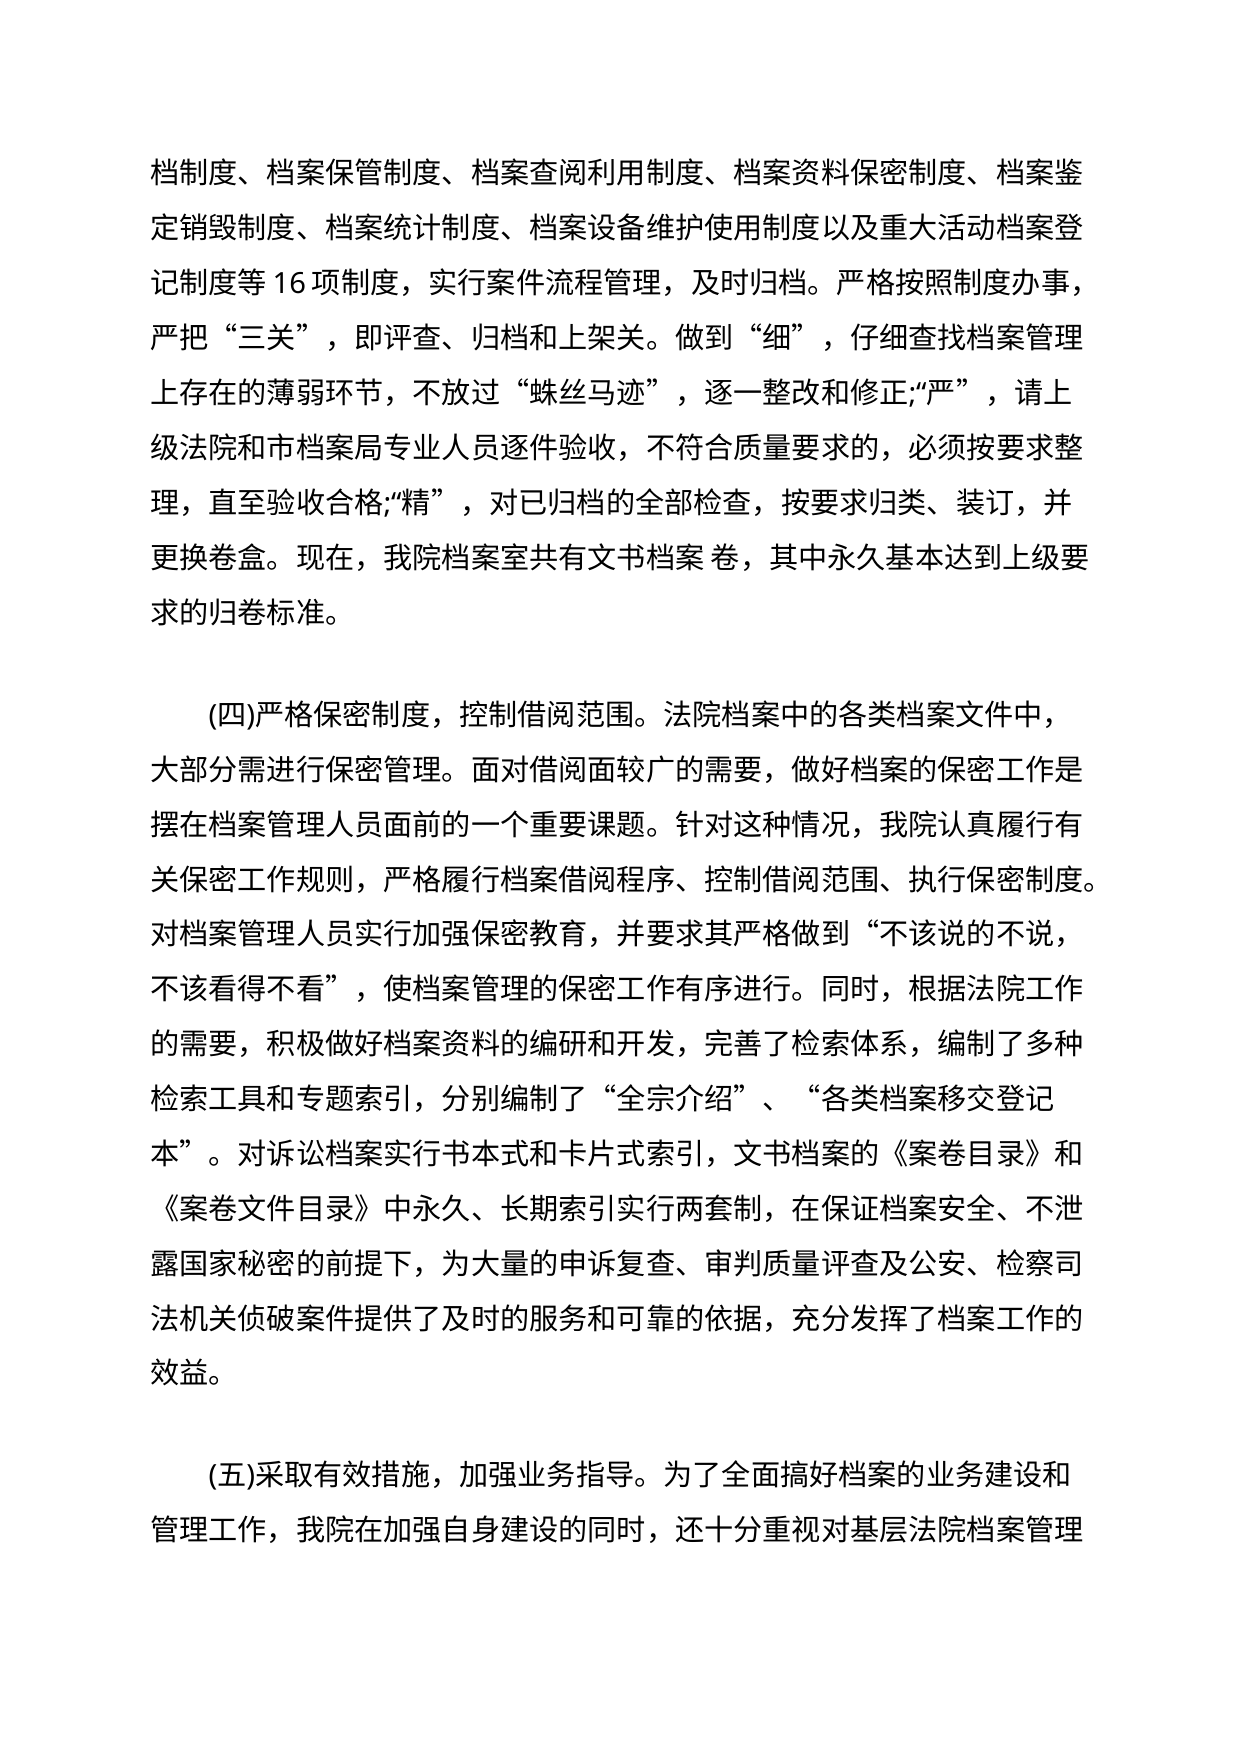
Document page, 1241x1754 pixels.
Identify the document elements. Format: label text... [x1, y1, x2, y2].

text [150, 150, 1090, 632]
text (四)严格保密制度，控制借阅范围。法院档案中的各类档案文件中，大部分需进行保密管理。面对借阅面较广的需要，做好档案的保密工作是摆在档案管理人员面前的一个重要课题。针对这种情况，我院认真履行有关保密工作规则，严格履行档案借阅程序、控制借阅范围、执行保密制度。对档案管理人员实行加强保密教育，并要求其严格做到“不该说的不说，不该看得不看”，使档案管理的保密工作有序进行。同时，根据法院工作的需要，积极做好档案资料的编研和开发，完善了检索体系，编制了多种检索工具和专题索引，分别编制了“全宗介绍”、“各类档案移交登记本”。对诉讼档案实行书本式和卡片式索引，文书档案的《案卷目录》和《案卷文件目录》中永久、长期索引实行两套制，在保证档案安全、不泄露国家秘密的前提下，为大量的申诉复查、审判质量评查及公安、检察司法机关侦破案件提供了及时的服务和可靠的依据，充分发挥了档案工作的效益。 [150, 691, 1090, 1392]
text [150, 1452, 1090, 1549]
